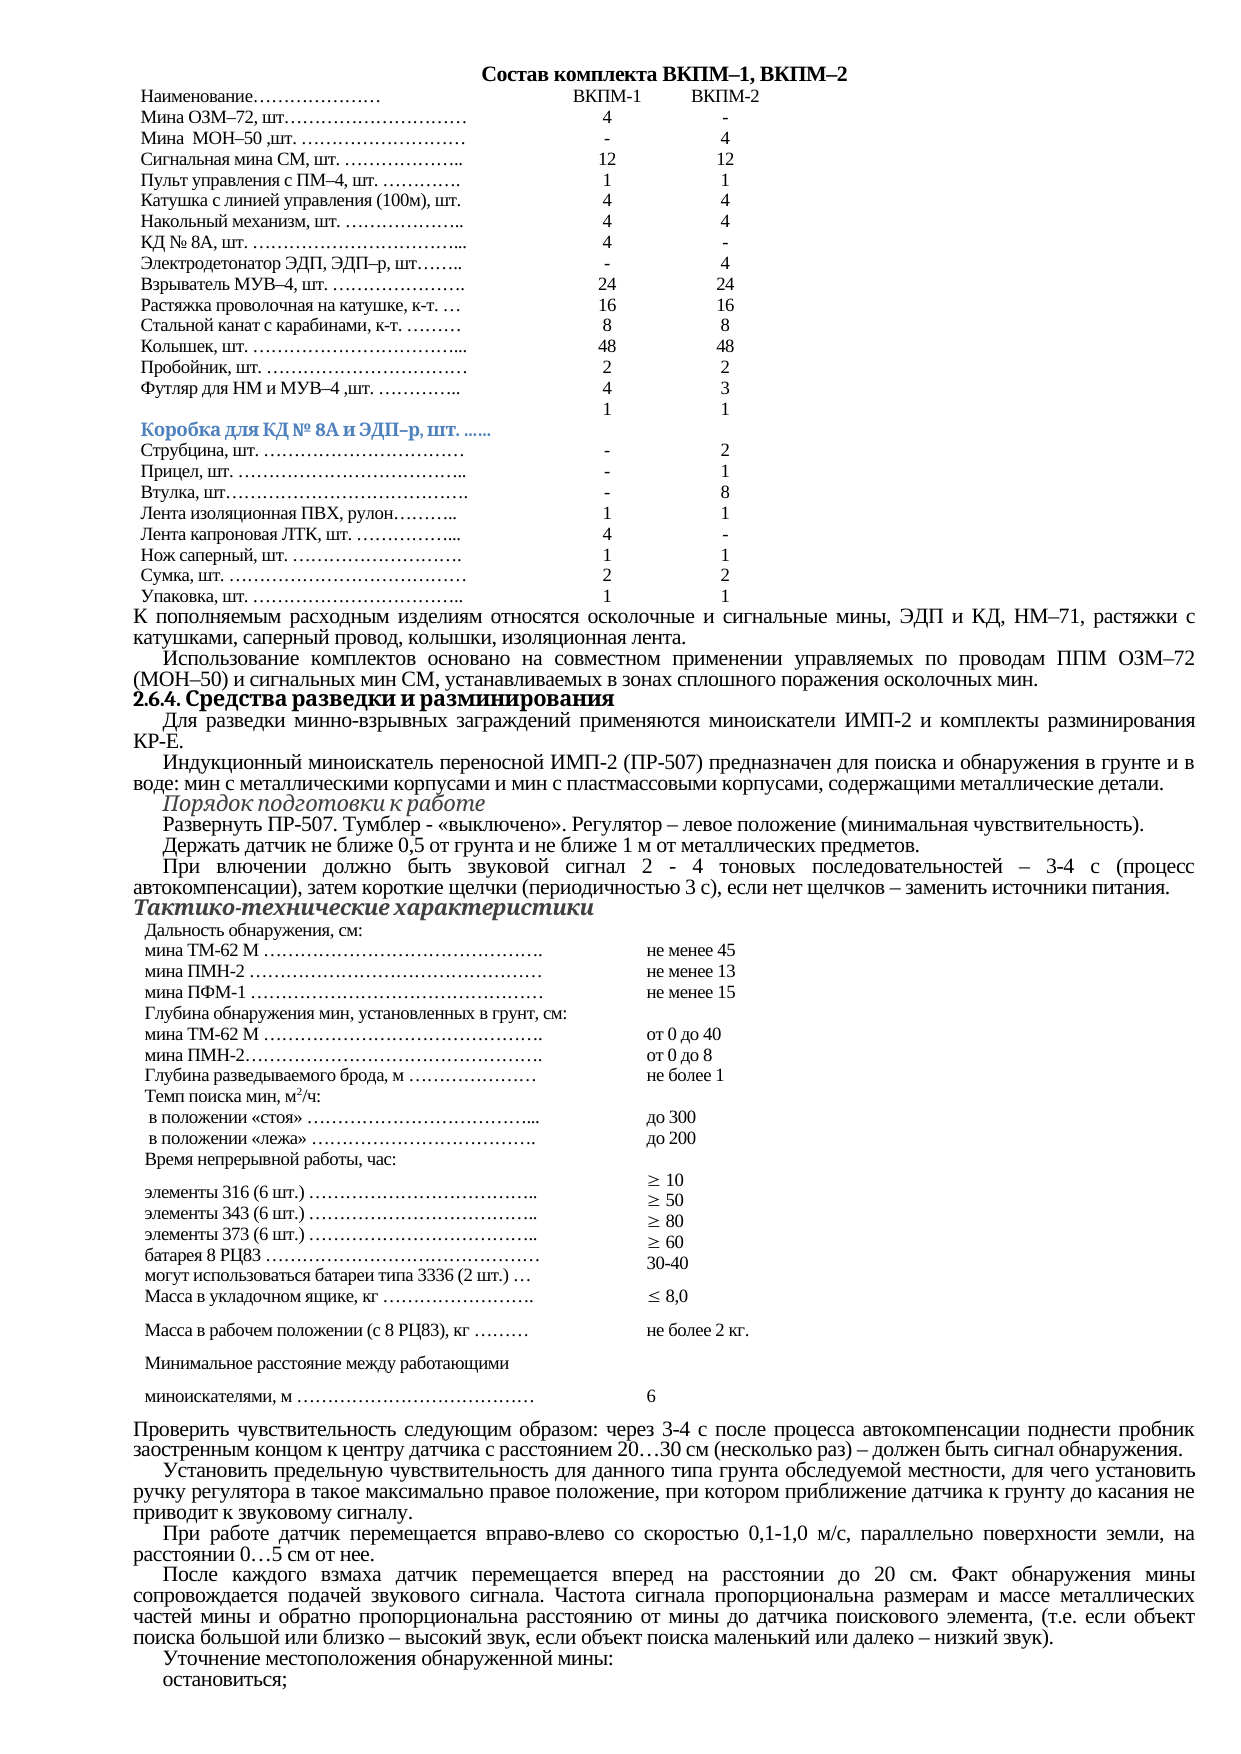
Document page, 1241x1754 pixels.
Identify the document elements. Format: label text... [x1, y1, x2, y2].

table_cell Упаковка, шт. …………………………….. [129, 586, 546, 607]
table_cell - [546, 128, 664, 148]
table_cell Мина ОЗМ–72, шт………………………… [129, 107, 546, 128]
text К пополняемым расходным изделиям относятся осколочные и сигнальные мины, ЭДП и КД, НМ–71, растяжки с катушками, саперный провод, колышки, изоляционная лента. [133, 607, 1196, 648]
table_cell 12 [665, 149, 783, 169]
text Проверить чувствительность следующим образом: через 3-4 с после процесса автокомпенсации поднести пробник заостренным концом к центру датчика с расстоянием 20…30 см (несколько раз) – должен быть сигнал обнаружения. [133, 1419, 1196, 1461]
table_cell 8 [546, 315, 664, 336]
table_cell Взрыватель МУВ–4, шт. …………………. [129, 274, 546, 294]
table_cell не более 2 кг. [635, 1319, 768, 1353]
table_cell 1 [665, 586, 783, 607]
table_cell 2 [665, 565, 783, 586]
table_cell 1 [665, 169, 783, 190]
table_cell - [546, 253, 664, 273]
table_cell 1 [665, 461, 783, 482]
table_cell Струбцина, шт. …………………………… [129, 440, 546, 461]
table_cell 2 [546, 357, 664, 378]
table_cell Катушка с линией управления (100м), шт. [129, 190, 546, 211]
subtitle 2.6.4. Средства разведки и разминирования [133, 690, 1196, 711]
table_header ВКПМ-1 [546, 86, 664, 107]
text Установить предельную чувствительность для данного типа грунта обследуемой местности, для чего установить ручку регулятора в такое максимально правое положение, при котором приближение датчика к грунту до касания не приводит к звуковому сигналу. [133, 1461, 1196, 1523]
table_cell 4 [665, 128, 783, 148]
table_header Дальность обнаружения, см: мина ТМ- ………………………………………. мина ПМН-2 ………………………………………… мина ПФМ-1 ………………………………………… [133, 919, 635, 1003]
table_cell 4 [546, 232, 664, 253]
table_cell 4 [546, 107, 664, 128]
text Состав комплекта ВКПМ–1, ВКПМ–2 [133, 65, 1196, 86]
table_cell - [546, 440, 664, 461]
table_cell 4 [665, 211, 783, 232]
table_cell КД № 8А, шт. ……………………………... [129, 232, 546, 253]
table_cell Минимальное расстояние между работающими миноискателями, м ………………………………… [133, 1353, 635, 1419]
text При работе датчик перемещается вправо-влево со скоростью 0,1-1,0 м/с, параллельно поверхности земли, на расстоянии 0…5 см от нее. [133, 1523, 1196, 1565]
text Индукционный миноискатель переносной ИМП-2 (ПР-507) предназначен для поиска и обнаружения в грунте и в воде: мин с металлическими корпусами и мин с пластмассовыми корпусами, содержащими металлические детали. [133, 753, 1196, 794]
table_cell 4 [546, 190, 664, 211]
table_cell Коробка для КД № 8А и ЭДП–р, шт. …… [129, 399, 546, 440]
table_cell Пульт управления с ПМ–4, шт. …………. [129, 169, 546, 190]
table_cell 4 [546, 378, 664, 398]
table_cell 8,0 [635, 1286, 768, 1319]
table_cell 1 [546, 399, 664, 440]
table_cell Нож саперный, шт. ………………………. [129, 544, 546, 565]
table_cell Сигнальная мина СМ, шт. ……………….. [129, 149, 546, 169]
table_cell Колышек, шт. ……………………………... [129, 336, 546, 357]
table_cell 2 [546, 565, 664, 586]
table_cell 2 [665, 440, 783, 461]
table_cell - [665, 524, 783, 544]
table_cell 4 [546, 211, 664, 232]
table_cell Масса в укладочном ящике, кг ……………………. [133, 1286, 635, 1319]
table_cell - [546, 461, 664, 482]
table_cell 1 [546, 586, 664, 607]
table_cell Накольный механизм, шт. ……………….. [129, 211, 546, 232]
table_cell 8 [665, 315, 783, 336]
table_cell 16 [665, 294, 783, 315]
table_cell 4 [665, 190, 783, 211]
table_cell 16 [546, 294, 664, 315]
table_cell 1 [546, 503, 664, 523]
table_cell 4 [665, 253, 783, 273]
table_cell Пробойник, шт. …………………………… [129, 357, 546, 378]
table_cell - [665, 107, 783, 128]
subtitle Порядок подготовки к работе [133, 794, 1196, 815]
table_header ВКПМ-2 [665, 86, 783, 107]
table_cell 24 [546, 274, 664, 294]
table_cell Футляр для НМ и МУВ–4 ,шт. ………….. [129, 378, 546, 398]
text При влючении должно быть звуковой сигнал 2 - 4 тоновых последовательностей – 3-4 с (процесс автокомпенсации), затем короткие щелчки (периодичностью 3 с), если нет щелчков – заменить источники питания. [133, 857, 1196, 898]
table_header Наименование………………… [129, 86, 546, 107]
table_cell - [546, 482, 664, 503]
text Развернуть ПР-507. Тумблер - «выключено». Регулятор – левое положение (минимальная чувствительность). [133, 815, 1196, 836]
table_cell Темп поиска мин, м2/ч: в положении «стоя» ………………………………... в положении «лежа» ………………………………. [133, 1086, 635, 1148]
table_cell 2 [665, 357, 783, 378]
table_cell Лента изоляционная ПВХ, рулон……….. [129, 503, 546, 523]
table_cell 1 [546, 169, 664, 190]
table_cell 1 [665, 399, 783, 440]
table_cell 48 [546, 336, 664, 357]
table_cell до 300 до 200 [635, 1086, 768, 1148]
table_cell Глубина разведываемого брода, м ………………… [133, 1065, 635, 1086]
table_header не менее 45 не менее 13 не менее 15 [635, 919, 768, 1003]
text После каждого взмаха датчик перемещается вперед на расстоянии до 20 см. Факт обнаружения мины сопровождается подачей звукового сигнала. Частота сигнала пропорциональна размерам и массе металлических частей мины и обратно пропорциональна расстоянию от мины до датчика поискового элемента, (т.е. если объект поиска большой или близко – высокий звук, если объект поиска маленький или далеко – низкий звук). [133, 1565, 1196, 1648]
table_cell Масса в рабочем положении (с 8 РЦ83), кг ……… [133, 1319, 635, 1353]
table_cell 10 50 80 60 30-40 [635, 1149, 768, 1286]
table_cell Прицел, шт. ……………………………….. [129, 461, 546, 482]
table_cell 1 [665, 503, 783, 523]
table_cell 48 [665, 336, 783, 357]
text Использование комплектов основано на совместном применении управляемых по проводам ППМ ОЗМ–72 (МОН–50) и сигнальных мин СМ, устанавливаемых в зонах сплошного поражения осколочных мин. [133, 648, 1196, 690]
subtitle Тактико-технические характеристики [133, 898, 1196, 919]
text остановиться; [133, 1669, 1196, 1690]
text Для разведки минно-взрывных заграждений применяются миноискатели ИМП-2 и комплекты разминирования КР-Е. [133, 711, 1196, 753]
text Уточнение местоположения обнаруженной мины: [133, 1648, 1196, 1669]
table_cell не более 1 [635, 1065, 768, 1086]
text Держать датчик не ближе 0,5 от грунта и не ближе 1 м от металлических предметов. [133, 836, 1196, 857]
table_cell Сумка, шт. ………………………………… [129, 565, 546, 586]
table_cell 6 [635, 1353, 768, 1419]
table_cell Втулка, шт…………………………………. [129, 482, 546, 503]
table_cell - [665, 232, 783, 253]
table_cell 1 [546, 544, 664, 565]
table_cell Глубина обнаружения мин, установленных в грунт, см: мина ТМ- ………………………………………. мина ПМН-2…………………………………………. [133, 1003, 635, 1065]
table_cell 24 [665, 274, 783, 294]
table_cell 12 [546, 149, 664, 169]
table_cell 3 [665, 378, 783, 398]
table_cell 1 [665, 544, 783, 565]
table_cell Мина МОН–50 ,шт. ……………………… [129, 128, 546, 148]
table_cell 8 [665, 482, 783, 503]
table_cell Электродетонатор ЭДП, ЭДП–р, шт…….. [129, 253, 546, 273]
table_cell Время непрерывной работы, час: элементы 316 (6 шт.) ……………………………….. элементы 343 (6 шт.) ……………………………….. элементы 373 (6 шт.) ……………………………….. батарея 8 РЦ83 ……………………………………… могут использоваться батареи типа 3336 (2 шт.) … [133, 1149, 635, 1286]
table_cell Стальной канат с карабинами, к-т. ……… [129, 315, 546, 336]
table_cell 4 [546, 524, 664, 544]
table_cell от 0 до 40 от 0 до 8 [635, 1003, 768, 1065]
table_cell Лента капроновая ЛТК, шт. ……………... [129, 524, 546, 544]
table_cell Растяжка проволочная на катушке, к-т. … [129, 294, 546, 315]
